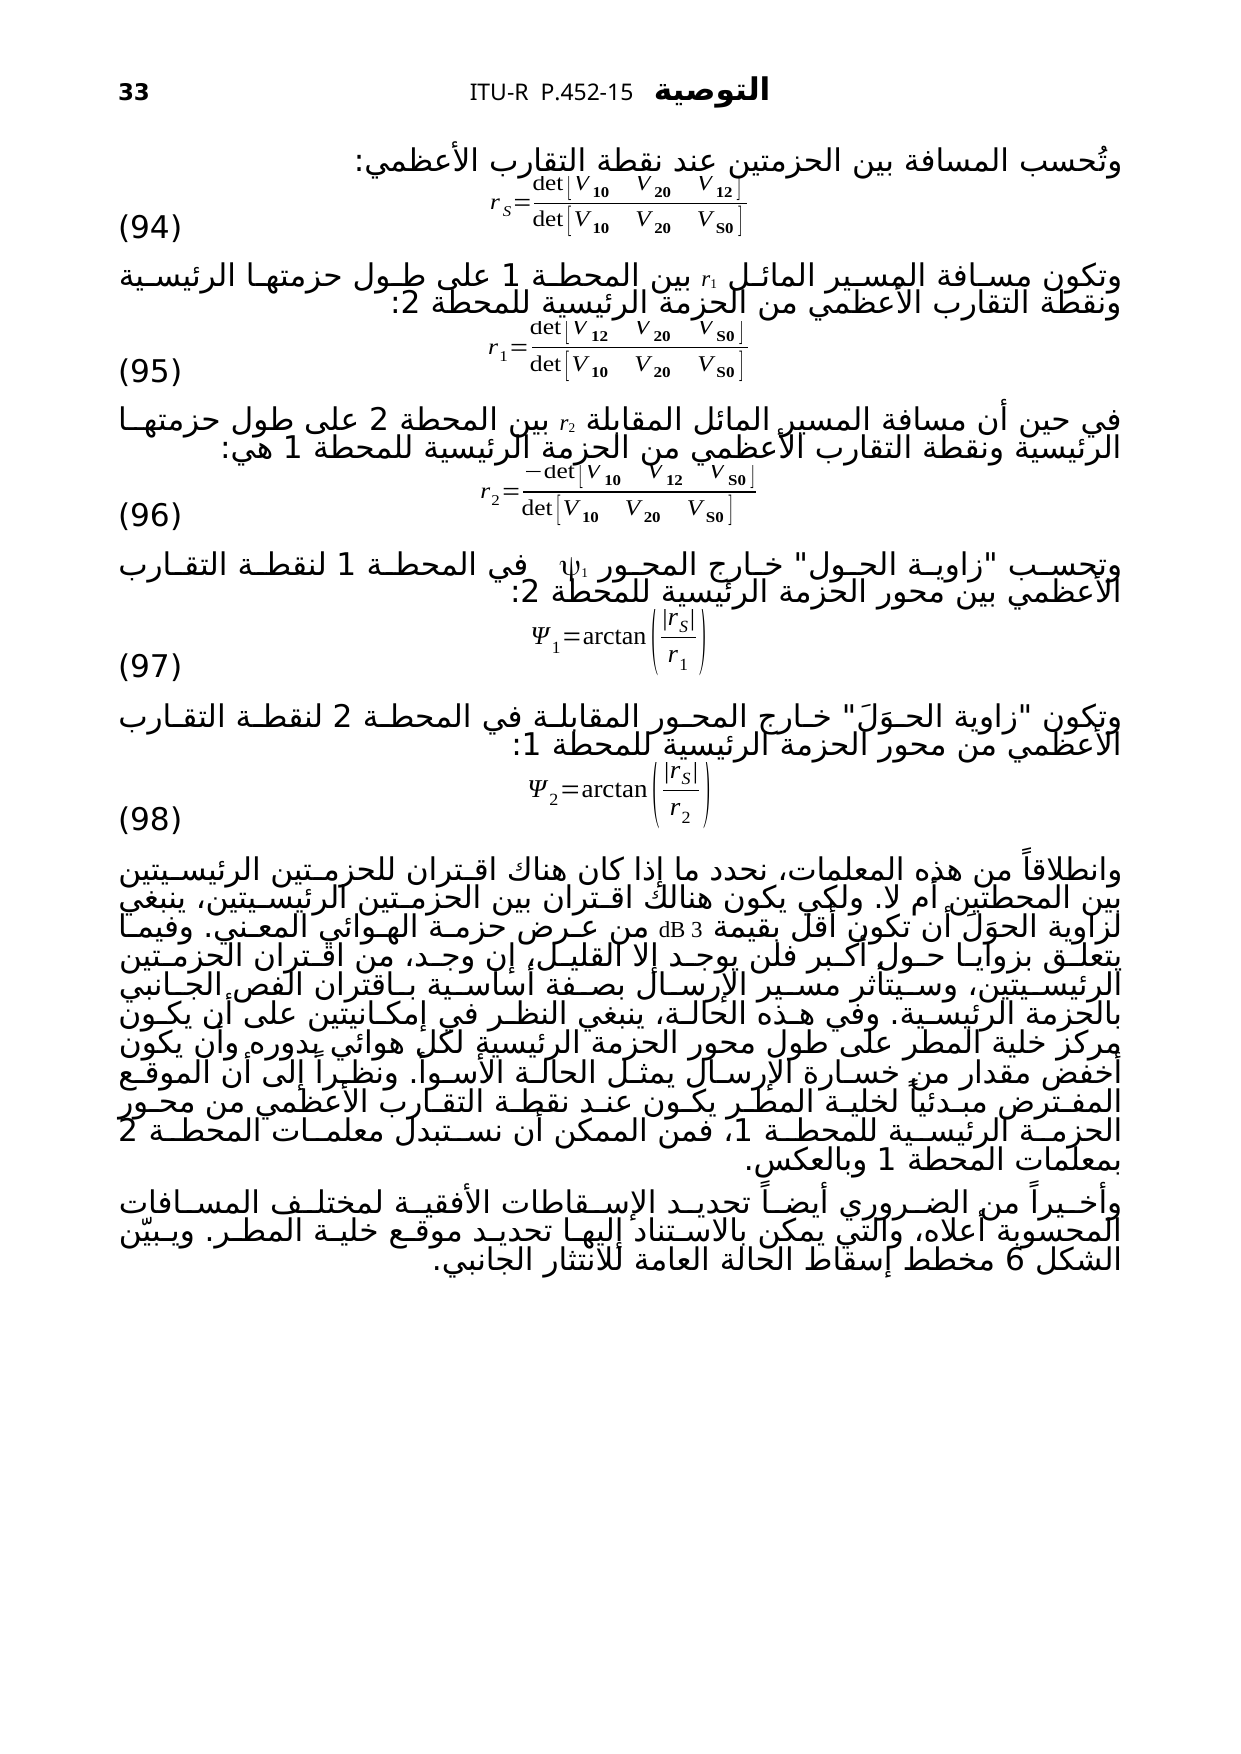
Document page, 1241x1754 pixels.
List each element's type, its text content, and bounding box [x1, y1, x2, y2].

text وأخيراً من الضروري أيضاً تحديد الإسقاطات الأفقية لمختلف المسافات المحسوبة أعلاه، والتي يمكن بالاستناد إليها تحديد موقع خلية المطر. ويبيّن الشكل 6 مخطط إسقاط الحالة العامة للانتثار الجانبي. [118, 1190, 1122, 1278]
text وتكون "زاوية الحوَلَ" خارج المحور المقابلة في المحطة 2 لنقطة التقارب الأعظمي من محور الحزمة الرئيسية للمحطة 1: [118, 704, 1122, 763]
text في حين أن مسافة المسير المائل المقابلة r2 بين المحطة 2 على طول حزمتها الرئيسية ونقطة التقارب الأعظمي من الحزمة الرئيسية للمحطة 1 هي: [118, 407, 1122, 466]
text وتكون مسافة المسير المائل r1 بين المحطة 1 على طول حزمتها الرئيسية ونقطة التقارب الأعظمي من الحزمة الرئيسية للمحطة 2: [692, 263, 1122, 321]
text (95) [118, 334, 1122, 395]
text وانطلاقاً من هذه المعلمات، نحدد ما إذا كان هناك اقتران للحزمتين الرئيسيتين بين المحطتين أم لا. ولكي يكون هنالك اقتران بين الحزمتين الرئيسيتين، ينبغي لزاوية الحوَلَ أن تكون أقل بقيمة dB 3 من عرض حزمة الهوائي المعني. وفيما يتعلق بزوايا حول أكبر فلن يوجد إلا القليل، إن وجد، من اقتران الحزمتين الرئيسيتين، وسيتأثر مسير الإرسال بصفة أساسية باقتران الفص الجانب‍ي بالحزمة الرئيسية. وفي هذه الحالة، ينبغي النظر في إمكانيتين على أن يكون مركز خلية المطر على طول محور الحزمة الرئيسية لكل هوائي بدوره وأن يكون أخفض مقدار من خسارة الإرسال يمثل الحالة الأسوأ. ونظراً إلى أن الموقع المفترض مبدئياً لخلية المطر يكون عند نقطة التقارب الأعظمي من محور الحزمة الرئيسية للمحطة 1، فمن الممكن أن نستبدل معلمات المحطة 2 بمعلمات المحطة 1 وبالعكس. [118, 857, 1122, 1178]
text وتكون مسافة المسير المائل r1 بين المحطة 1 على طول حزمتها الرئيسية ونقطة التقارب الأعظمي من الحزمة الرئيسية للمحطة 2: [118, 263, 744, 321]
text (97) [118, 622, 1122, 692]
text وتُحسب المسافة بين الحزمتين عند نقطة التقارب الأعظمي: [118, 148, 1122, 177]
text وتحسب "زاوية الحول" خارج المحور 1 في المحطة 1 لنقطة التقارب الأعظمي بين محور الحزمة الرئيسية للمحطة 2: [118, 552, 1122, 610]
text (96) [118, 478, 1122, 539]
text (98) [118, 775, 1122, 844]
text (94) [118, 189, 1122, 250]
